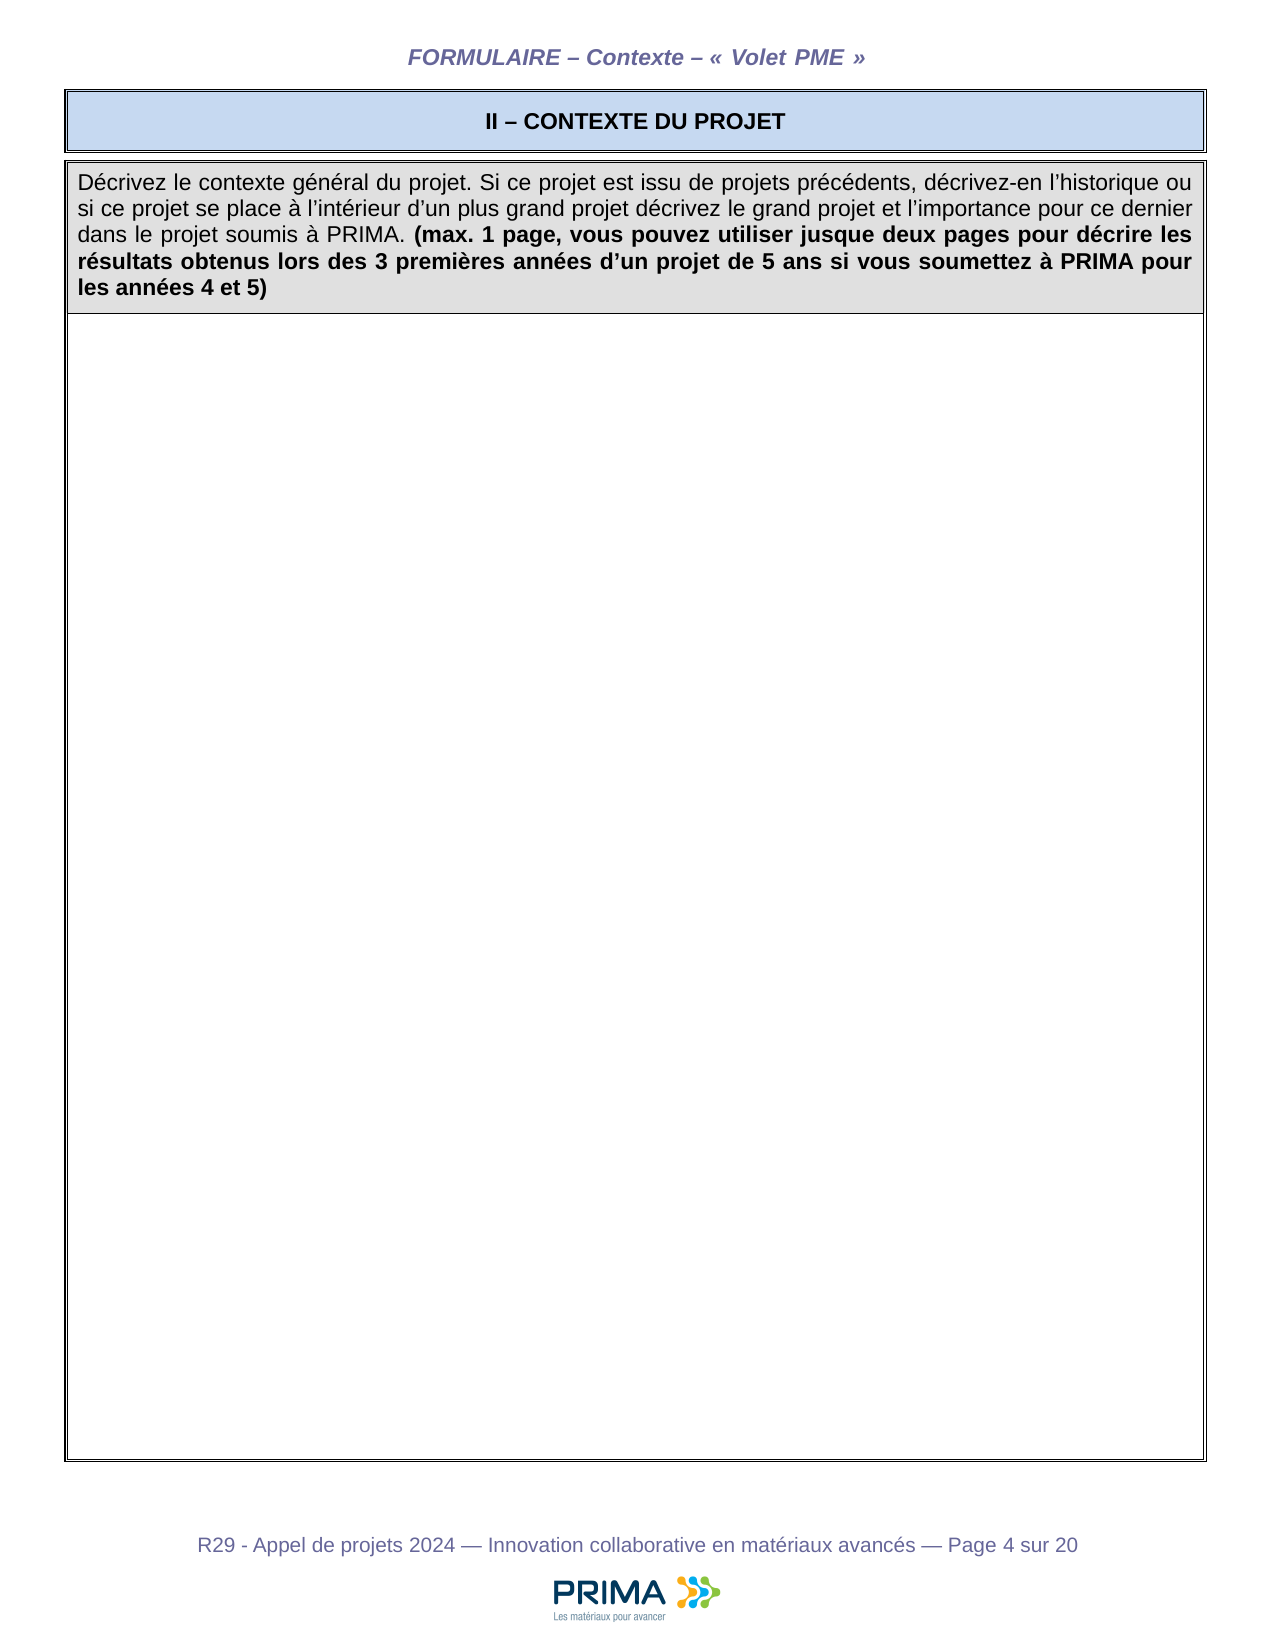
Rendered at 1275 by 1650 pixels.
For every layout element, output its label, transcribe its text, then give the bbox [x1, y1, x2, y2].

table_header II – CONTEXTE DU PROJET [68, 92, 1203, 150]
picture [543, 1568, 732, 1631]
table_header Décrivez le contexte général du projet. Si ce projet est issu de projets précédents, décrivez-en l’historique ou si ce projet se place à l’intérieur d’un plus grand projet décrivez le grand projet et l’importance pour ce dernier dans le projet soumis à PRIMA. (max. 1 page, vous pouvez utiliser jusque deux pages pour décrire les résultats obtenus lors des 3 premières années d’un projet de 5 ans si vous soumettez à PRIMA pour les années 4 et 5) [68, 163, 1203, 313]
table_cell [68, 314, 1203, 1459]
